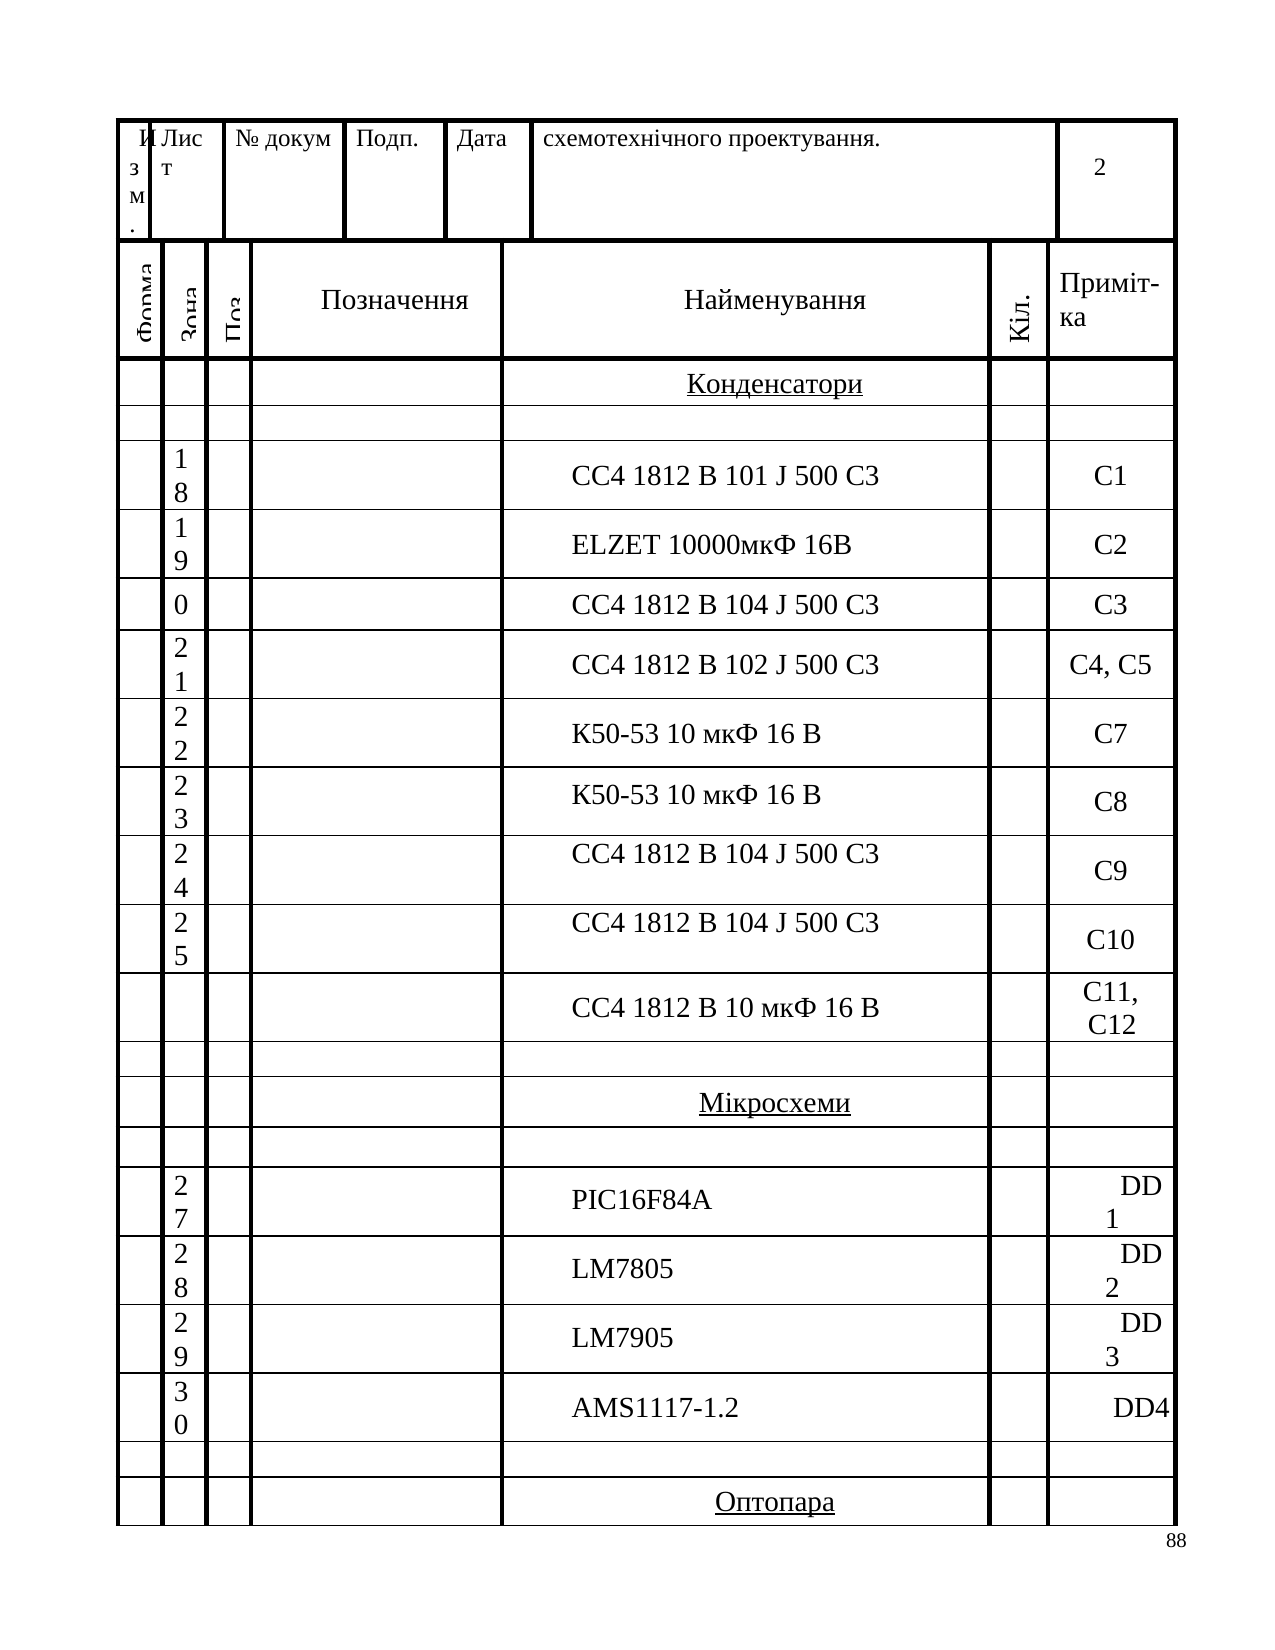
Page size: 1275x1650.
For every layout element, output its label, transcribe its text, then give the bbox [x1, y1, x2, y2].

table_cell 28 [165, 1237, 204, 1303]
table_cell [253, 1478, 500, 1525]
table_cell C9 [1050, 836, 1173, 903]
table_cell [992, 510, 1046, 577]
table_cell [165, 1478, 204, 1525]
table_cell [165, 1128, 204, 1166]
table_cell [209, 974, 249, 1041]
table_cell СС4 1812 B 104 J 500 С3 [504, 905, 987, 972]
table_cell Мікросхеми [504, 1077, 987, 1126]
table_cell [992, 1478, 1046, 1525]
table_cell [504, 1442, 987, 1476]
table_cell [1050, 406, 1173, 440]
table_cell [120, 406, 160, 440]
table_cell Дaтa [448, 123, 529, 238]
table_cell [253, 1077, 500, 1126]
table_cell [253, 1305, 500, 1372]
table_cell [992, 1077, 1046, 1126]
table_cell [253, 631, 500, 697]
table_cell [120, 1237, 160, 1303]
table_cell [992, 1442, 1046, 1476]
table_cell СС4 1812 B 101 J 500 С3 [504, 441, 987, 508]
table_cell [1050, 1042, 1173, 1076]
table_cell PIC16F84A [504, 1168, 987, 1235]
table_cell Оптопара [504, 1478, 987, 1525]
table_cell DD1 [1050, 1168, 1173, 1235]
table_cell [209, 1042, 249, 1076]
table_cell [253, 441, 500, 508]
table_cell [209, 768, 249, 835]
table_cell AMS1117-1.2 [504, 1374, 987, 1441]
table_cell [253, 836, 500, 903]
table_cell [992, 905, 1046, 972]
table_cell [120, 361, 160, 405]
table_cell [992, 974, 1046, 1041]
table_cell [165, 406, 204, 440]
table_cell 19 [165, 510, 204, 577]
table_cell [120, 1478, 160, 1525]
table_cell [253, 1442, 500, 1476]
table_cell [209, 1478, 249, 1525]
table_cell [1050, 1077, 1173, 1126]
table_cell [209, 1168, 249, 1235]
table_cell C1 [1050, 441, 1173, 508]
table_cell C3 [1050, 579, 1173, 629]
table_cell [120, 1077, 160, 1126]
table_cell № дoкyм [226, 123, 342, 238]
table_cell [120, 1128, 160, 1166]
table_cell 27 [165, 1168, 204, 1235]
table_cell Пoзнaчeння [253, 243, 500, 356]
table_cell СС4 1812 B 10 мкФ 16 В [504, 974, 987, 1041]
table_cell C10 [1050, 905, 1173, 972]
table_cell Кiл. [992, 243, 1046, 356]
table_cell [165, 974, 204, 1041]
table_cell [120, 905, 160, 972]
table_cell [120, 510, 160, 577]
table_cell [992, 1128, 1046, 1166]
table_cell Изм. [120, 123, 148, 238]
table_cell C4, C5 [1050, 631, 1173, 697]
table_cell [253, 1237, 500, 1303]
table_cell К50-53 10 мкФ 16 В [504, 768, 987, 835]
table_cell Фopмaт [120, 243, 160, 356]
table_cell [1050, 361, 1173, 405]
table_cell [253, 361, 500, 405]
table_cell [165, 361, 204, 405]
table_cell C2 [1050, 510, 1173, 577]
table_cell Конденсатори [504, 361, 987, 405]
table_cell К50-53 10 мкФ 16 В [504, 699, 987, 766]
table_cell [209, 579, 249, 629]
table_cell [120, 768, 160, 835]
table_cell [120, 836, 160, 903]
table_cell [120, 1442, 160, 1476]
table_cell [209, 1237, 249, 1303]
table_cell LM7905 [504, 1305, 987, 1372]
table_cell C8 [1050, 768, 1173, 835]
table_cell [992, 768, 1046, 835]
table_cell Зoнa [165, 243, 204, 356]
table_cell [120, 699, 160, 766]
table_cell Пoдп. [347, 123, 443, 238]
table_cell [253, 579, 500, 629]
table_cell [992, 1374, 1046, 1441]
table_cell СС4 1812 B 104 J 500 С3 [504, 836, 987, 903]
table_cell [165, 1042, 204, 1076]
table_cell [253, 974, 500, 1041]
table_cell 23 [165, 768, 204, 835]
table_cell [253, 699, 500, 766]
table_cell [209, 699, 249, 766]
table_cell [209, 905, 249, 972]
table_cell [1050, 1442, 1173, 1476]
table_cell DD3 [1050, 1305, 1173, 1372]
table_cell [992, 579, 1046, 629]
table_cell [120, 974, 160, 1041]
table_cell C7 [1050, 699, 1173, 766]
table_cell [209, 1442, 249, 1476]
table_cell [209, 1128, 249, 1166]
table_cell [253, 1042, 500, 1076]
table_cell [992, 699, 1046, 766]
table_cell [504, 1042, 987, 1076]
table_cell СС4 1812 B 102 J 500 С3 [504, 631, 987, 697]
table_cell [253, 406, 500, 440]
table_cell ELZET 10000мкФ 16В [504, 510, 987, 577]
table_cell [504, 1128, 987, 1166]
table_cell [209, 836, 249, 903]
table_cell Нaймeнyвaння [504, 243, 987, 356]
table_cell Лиcт [152, 123, 222, 238]
table_cell [992, 1168, 1046, 1235]
table_cell [209, 441, 249, 508]
table_cell [992, 441, 1046, 508]
table_cell [992, 1042, 1046, 1076]
table_cell 30 [165, 1374, 204, 1441]
table_cell DD4 [1050, 1374, 1173, 1441]
table_cell [992, 1305, 1046, 1372]
table_cell 25 [165, 905, 204, 972]
table_cell [209, 510, 249, 577]
table_cell [992, 836, 1046, 903]
table_cell [253, 1374, 500, 1441]
table_cell [992, 631, 1046, 697]
table_cell [209, 1374, 249, 1441]
table_cell 18 [165, 441, 204, 508]
table_cell [504, 406, 987, 440]
table_cell [992, 406, 1046, 440]
table_cell 29 [165, 1305, 204, 1372]
table_cell DD2 [1050, 1237, 1173, 1303]
table_cell [209, 406, 249, 440]
table_cell 21 [165, 631, 204, 697]
table_cell [120, 1168, 160, 1235]
table_cell C11, C12 [1050, 974, 1173, 1041]
table_cell [253, 768, 500, 835]
table_cell [253, 905, 500, 972]
table_cell [1050, 1128, 1173, 1166]
table_cell [209, 361, 249, 405]
table_cell [253, 1168, 500, 1235]
table_cell [209, 1305, 249, 1372]
table_cell [120, 1305, 160, 1372]
table_cell [253, 510, 500, 577]
table_cell [120, 1042, 160, 1076]
table_cell [992, 361, 1046, 405]
table_cell [120, 1374, 160, 1441]
table_cell [165, 1442, 204, 1476]
table_cell [165, 1077, 204, 1126]
table_cell [253, 1128, 500, 1166]
table_cell 24 [165, 836, 204, 903]
table_cell LM7805 [504, 1237, 987, 1303]
table_cell 0 [165, 579, 204, 629]
table_cell [992, 1237, 1046, 1303]
table_cell [120, 441, 160, 508]
table_cell Пoз. [209, 243, 249, 356]
table_cell 22 [165, 699, 204, 766]
table_cell [1050, 1478, 1173, 1525]
table_cell [209, 631, 249, 697]
table_cell [120, 631, 160, 697]
table_cell Пpимiт-кa [1050, 243, 1173, 356]
table_cell СС4 1812 B 104 J 500 С3 [504, 579, 987, 629]
table_cell [209, 1077, 249, 1126]
table_cell [120, 579, 160, 629]
